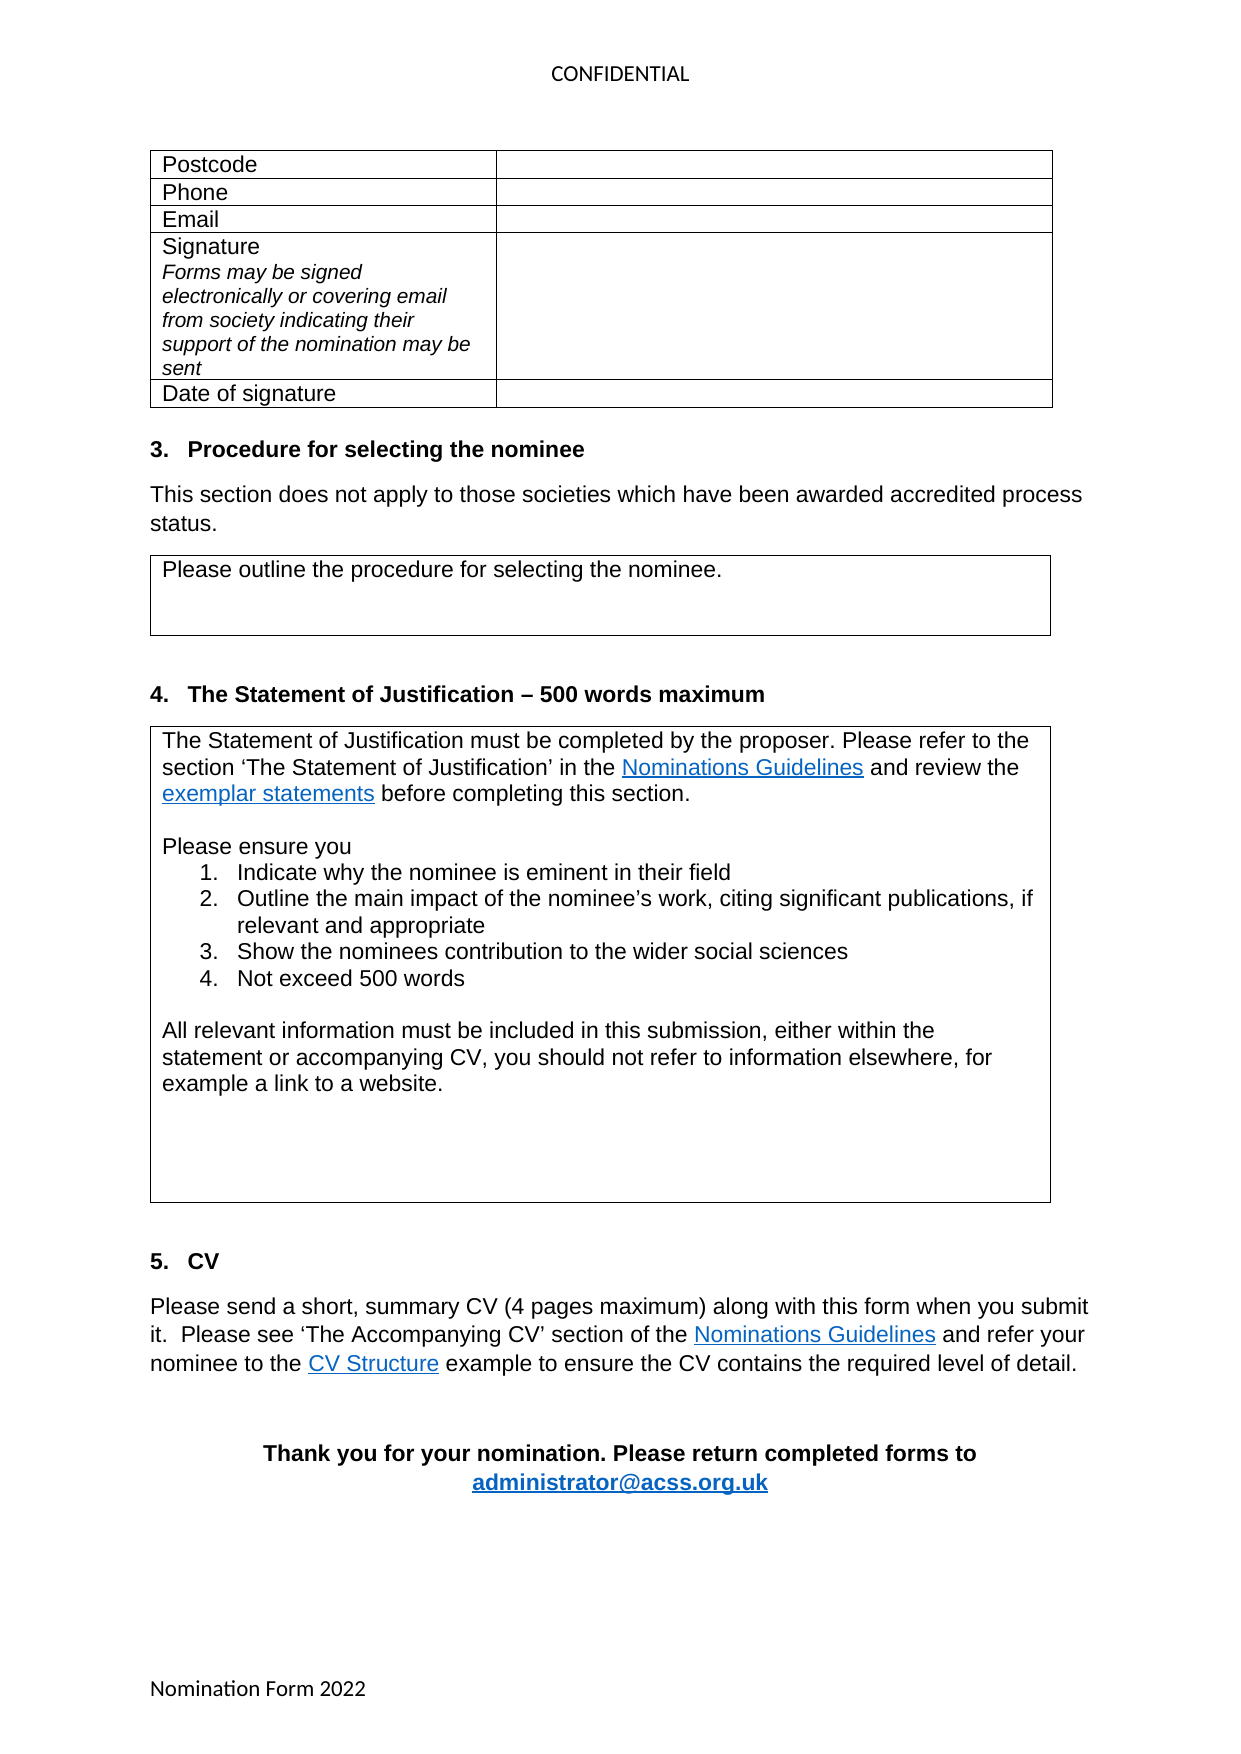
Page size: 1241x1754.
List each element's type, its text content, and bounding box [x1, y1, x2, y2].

table_cell [497, 380, 1052, 407]
list Procedure for selecting the nominee [150, 436, 1090, 463]
text This section does not apply to those societies which have been awarded accredited process status. [150, 481, 1090, 536]
list The Statement of Justification – 500 words maximum [150, 681, 1090, 707]
table_cell Phone [151, 179, 496, 205]
table_cell Email [151, 206, 496, 232]
table_cell Date of signature [151, 380, 496, 407]
text Thank you for your nomination. Please return completed forms to administrator@acss.org.uk [150, 1440, 1090, 1495]
table_cell [497, 179, 1052, 205]
table_cell [497, 233, 1052, 379]
table_header Please outline the procedure for selecting the nominee. [151, 556, 1050, 635]
text Please send a short, summary CV (4 pages maximum) along with this form when you submit it. Please see ‘The Accompanying CV’ section of the Nominations Guidelines and refer your nominee to the CV Structure example to ensure the CV contains the required level of detail. [150, 1293, 1090, 1376]
table_header The Statement of Justification must be completed by the proposer. Please refer to the section ‘The Statement of Justification’ in the Nominations Guidelines and review the exemplar statements before completing this section. Please ensure you Indicate why the nominee is eminent in their field Outline the main impact of the nominee’s work, citing significant publications, if relevant and appropriate Show the nominees contribution to the wider social sciences Not exceed 500 words All relevant information must be included in this submission, either within the statement or accompanying CV, you should not refer to information elsewhere, for example a link to a website. [151, 727, 1050, 1202]
list CV [150, 1248, 1090, 1274]
table_cell Postcode [151, 151, 496, 177]
table_cell [497, 151, 1052, 177]
table_cell Signature Forms may be signed electronically or covering email from society indicating their support of the nomination may be sent [151, 233, 496, 379]
table_cell [497, 206, 1052, 232]
